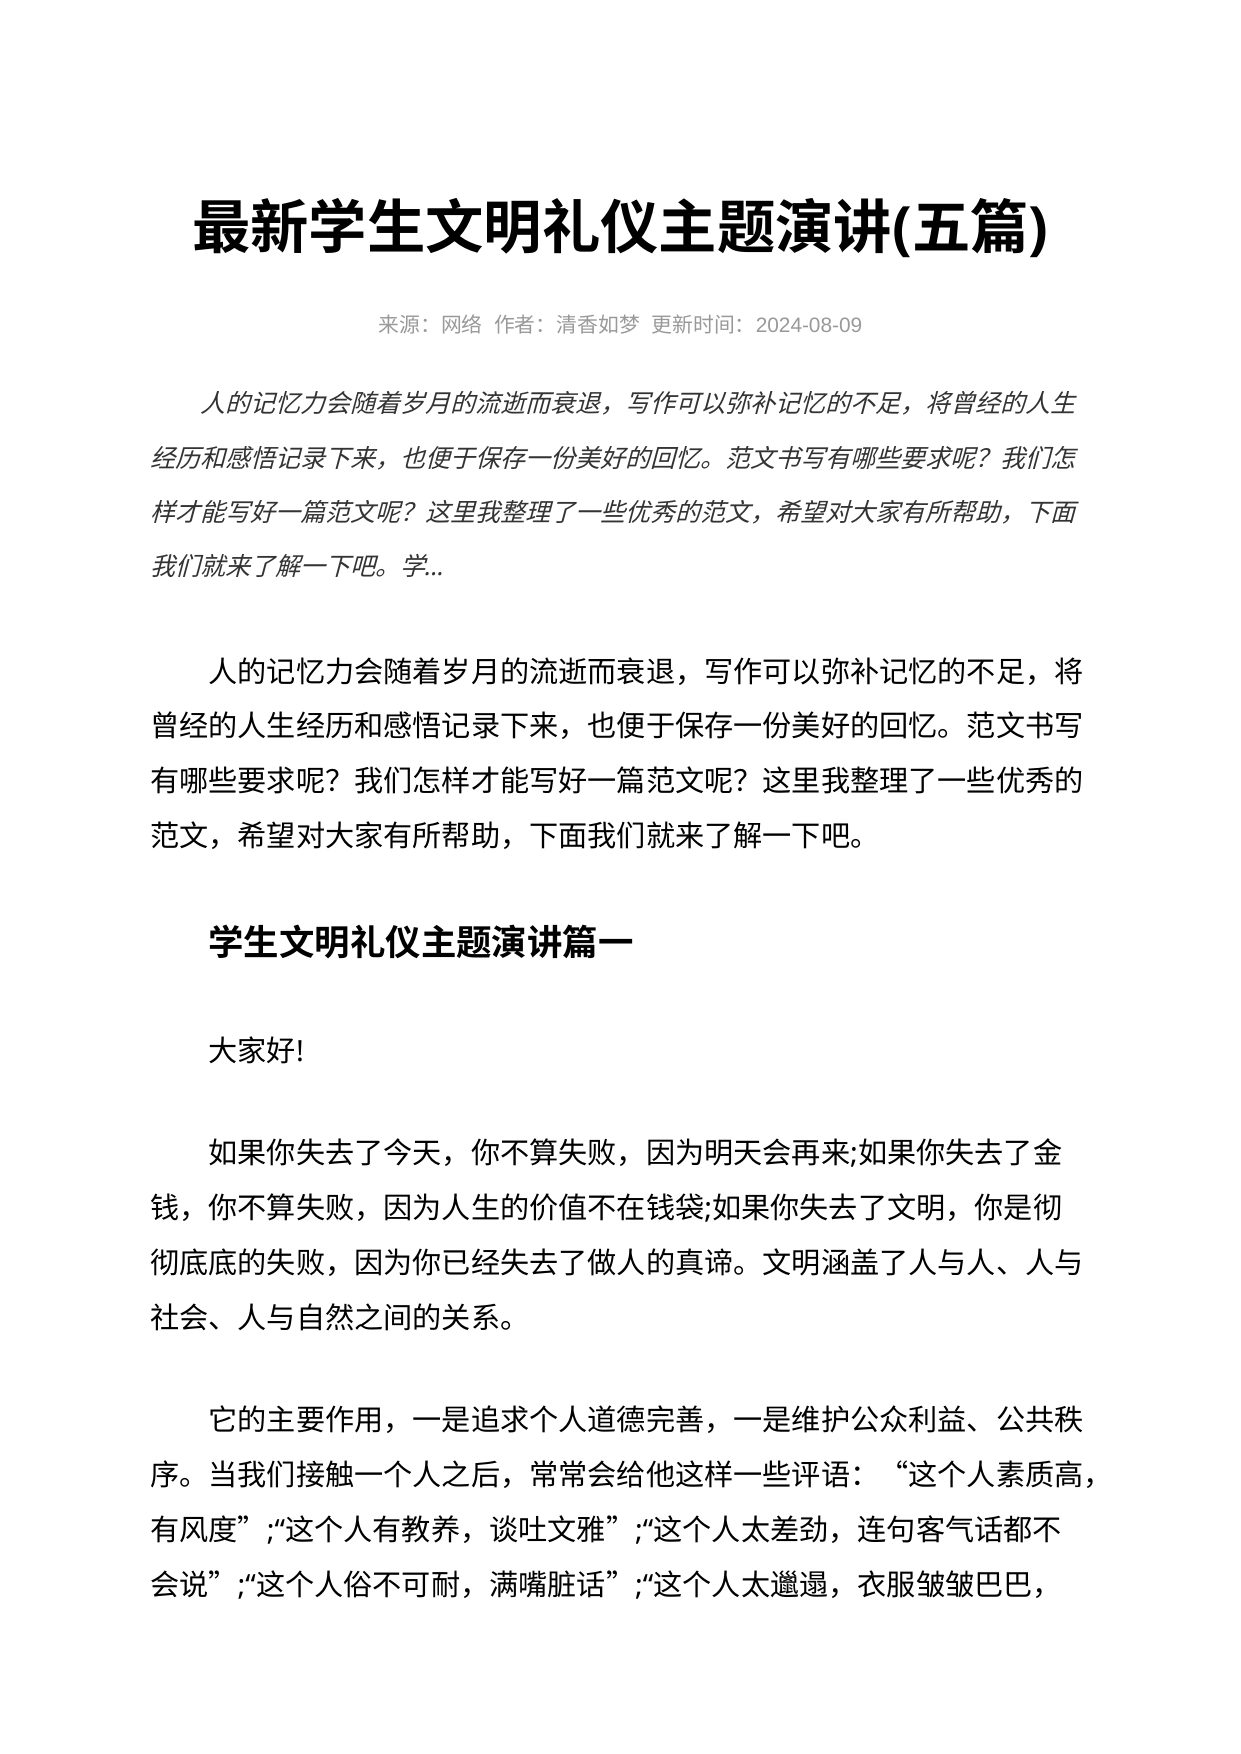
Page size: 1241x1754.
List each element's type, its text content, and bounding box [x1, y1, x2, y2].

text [150, 1397, 1090, 1604]
text 如果你失去了今天，你不算失败，因为明天会再来;如果你失去了金钱，你不算失败，因为人生的价值不在钱袋;如果你失去了文明，你是彻彻底底的失败，因为你已经失去了做人的真谛。文明涵盖了人与人、人与社会、人与自然之间的关系。 [150, 1130, 1090, 1337]
text 人的记忆力会随着岁月的流逝而衰退，写作可以弥补记忆的不足，将曾经的人生经历和感悟记录下来，也便于保存一份美好的回忆。范文书写有哪些要求呢？我们怎样才能写好一篇范文呢？这里我整理了一些优秀的范文，希望对大家有所帮助，下面我们就来了解一下吧。学... [150, 384, 1090, 583]
text 人的记忆力会随着岁月的流逝而衰退，写作可以弥补记忆的不足，将曾经的人生经历和感悟记录下来，也便于保存一份美好的回忆。范文书写有哪些要求呢？我们怎样才能写好一篇范文呢？这里我整理了一些优秀的范文，希望对大家有所帮助，下面我们就来了解一下吧。 [150, 648, 1090, 855]
text 学生文明礼仪主题演讲篇一 [150, 914, 1090, 966]
text 大家好! [150, 1028, 1090, 1070]
text 来源：网络 作者：清香如梦 更新时间：2024-08-09 [150, 313, 1090, 337]
subtitle 最新学生文明礼仪主题演讲(五篇) [150, 181, 1090, 266]
